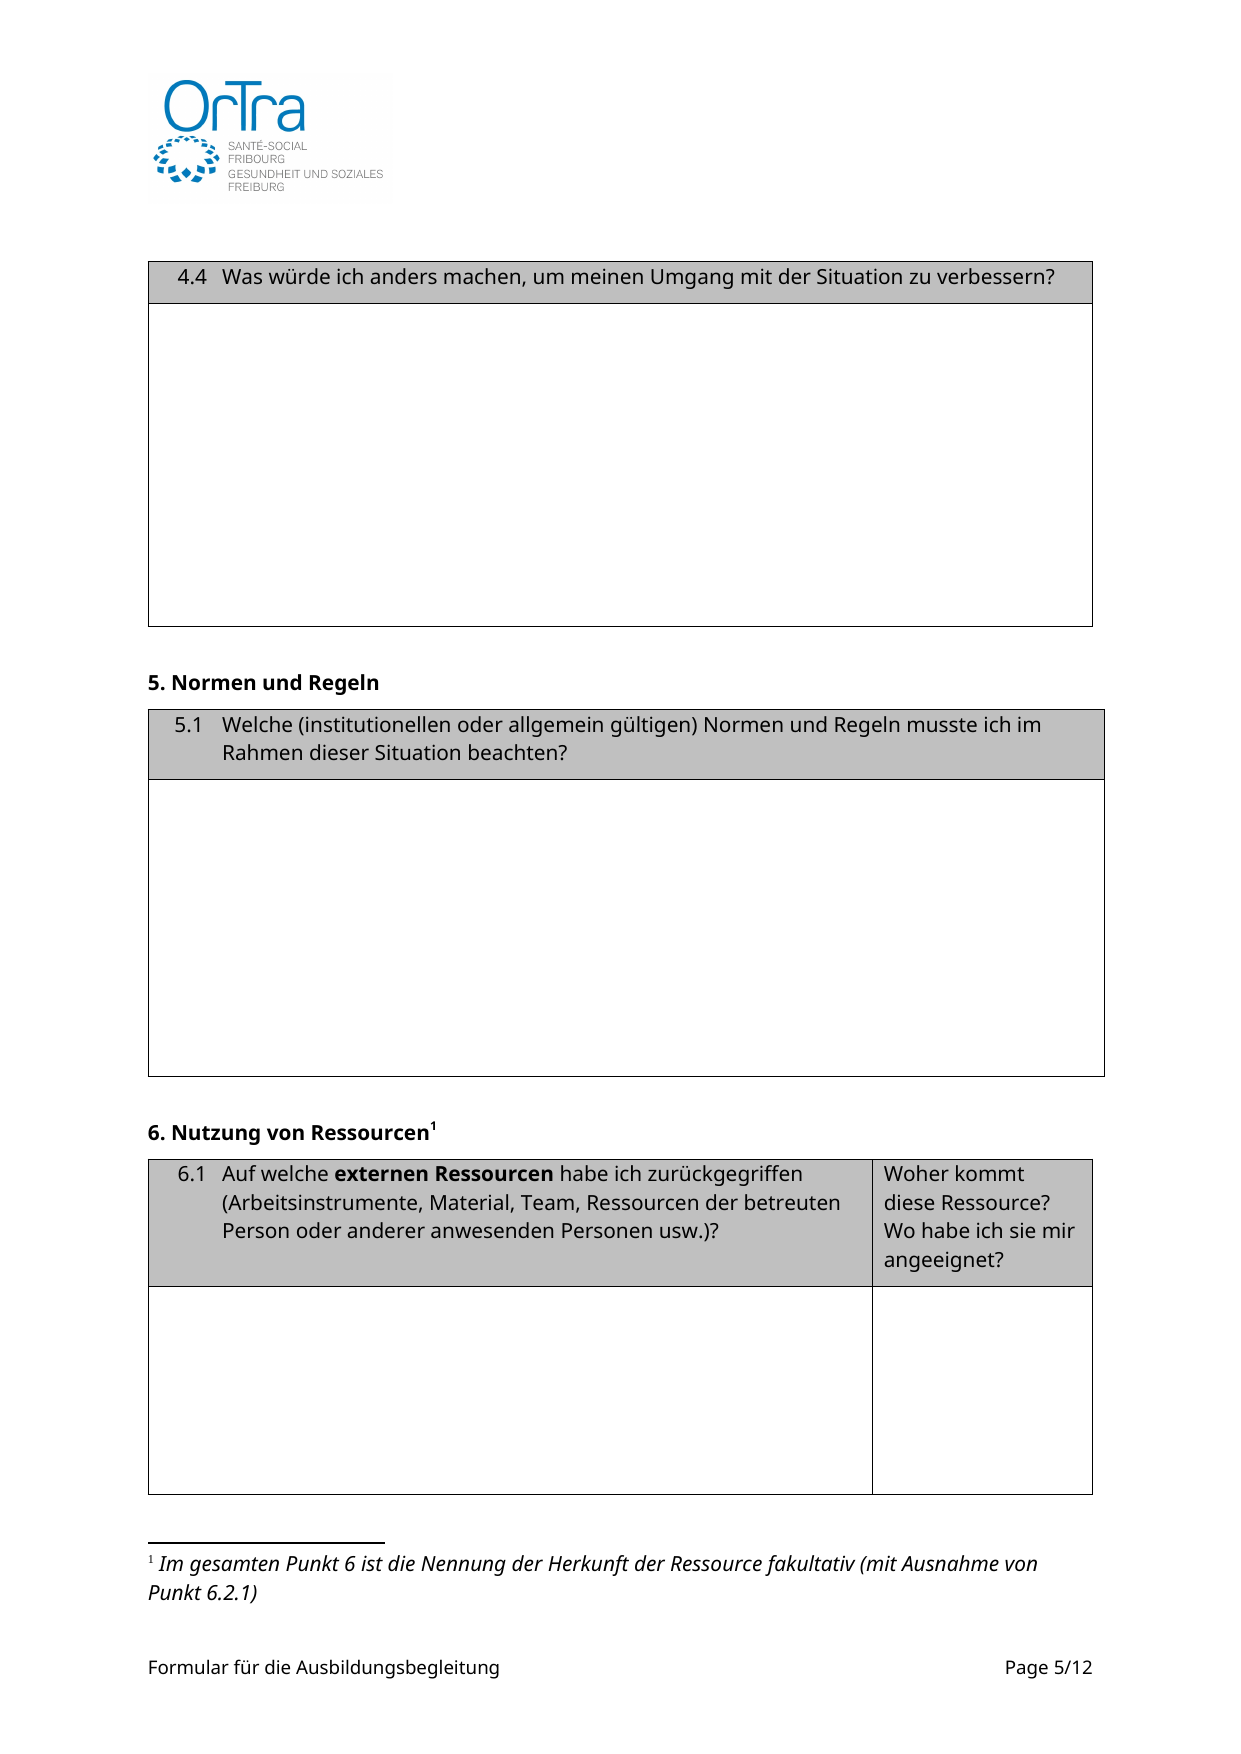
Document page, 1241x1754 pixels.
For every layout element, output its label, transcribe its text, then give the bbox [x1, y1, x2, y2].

table_header Woher kommt diese Ressource? Wo habe ich sie mir angeeignet? [873, 1160, 1092, 1286]
table_header 5.1 Welche (institutionellen oder allgemein gültigen) Normen und Regeln musste ich im Rahmen dieser Situation beachten? [149, 710, 1104, 779]
table_header 6.1 Auf welche externen Ressourcen habe ich zurückgegriffen (Arbeitsinstrumente, Material, Team, Ressourcen der betreuten Person oder anderer anwesenden Personen usw.)? [149, 1160, 872, 1286]
table_cell [873, 1287, 1092, 1493]
text 6. Nutzung von Ressourcen [148, 1118, 1093, 1146]
text 5. Normen und Regeln [148, 668, 1093, 696]
table_cell [149, 1287, 872, 1493]
table_cell [149, 304, 1092, 626]
picture [147, 73, 393, 204]
table_cell [149, 780, 1104, 1076]
table_header 4.4 Was würde ich anders machen, um meinen Umgang mit der Situation zu verbessern? [149, 262, 1092, 303]
